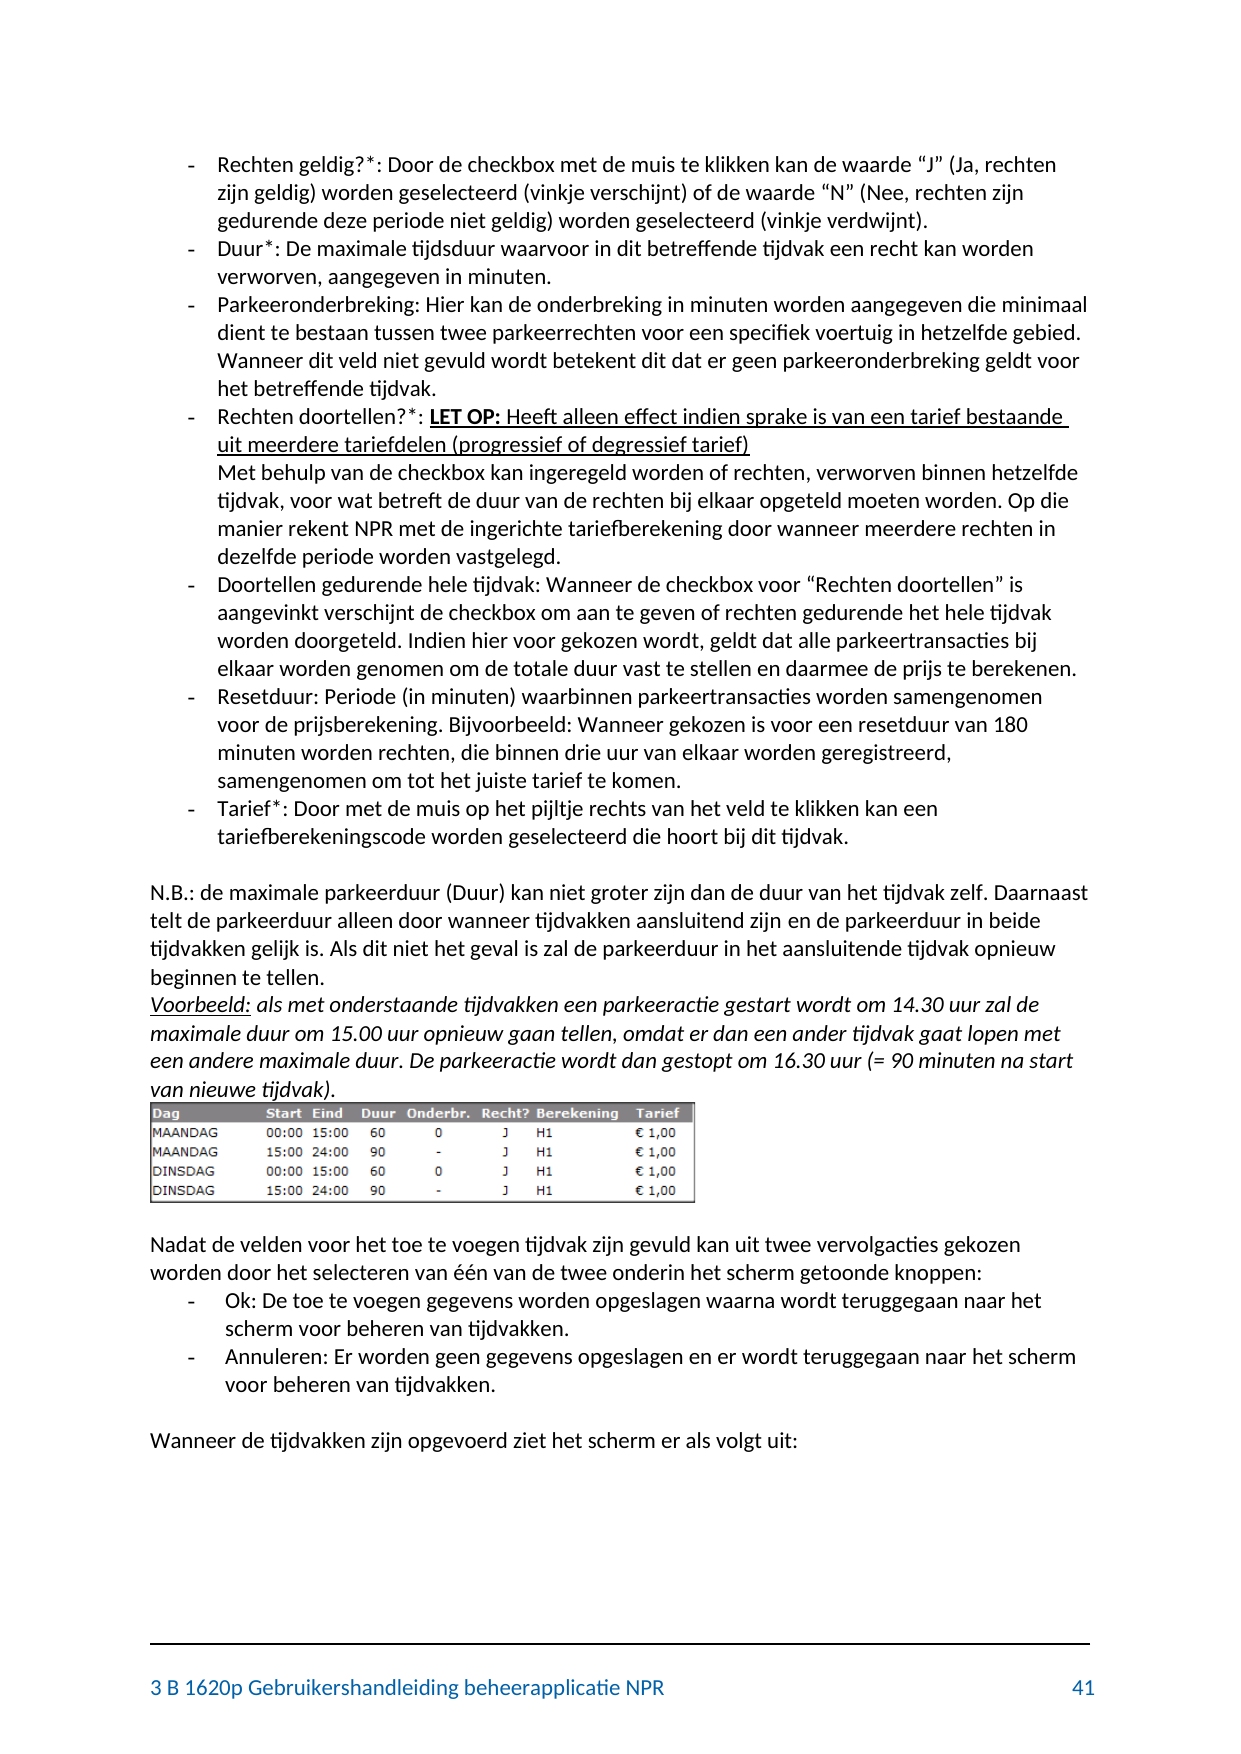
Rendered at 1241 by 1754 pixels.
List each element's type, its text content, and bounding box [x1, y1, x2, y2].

list Rechten doortellen?*: LET OP: Heeft alleen effect indien sprake is van een tarief bestaande uit meerdere tariefdelen (progressief of degressief tarief) [187, 402, 1090, 458]
text Met behulp van de checkbox kan ingeregeld worden of rechten, verworven binnen hetzelfde tijdvak, voor wat betreft de duur van de rechten bij elkaar opgeteld moeten worden. Op die manier rekent NPR met de ingerichte tariefberekening door wanneer meerdere rechten in dezelfde periode worden vastgelegd. [217, 458, 1090, 570]
text Voorbeeld: als met onderstaande tijdvakken een parkeeractie gestart wordt om 14.30 uur zal de maximale duur om 15.00 uur opnieuw gaan tellen, omdat er dan een ander tijdvak gaat lopen met een andere maximale duur. De parkeeractie wordt dan gestopt om 16.30 uur (= 90 minuten na start van nieuwe tijdvak). [150, 991, 1090, 1103]
list Tarief*: Door met de muis op het pijltje rechts van het veld te klikken kan een tariefberekeningscode worden geselecteerd die hoort bij dit tijdvak. [187, 794, 1090, 851]
list Ok: De toe te voegen gegevens worden opgeslagen waarna wordt teruggegaan naar het scherm voor beheren van tijdvakken. [187, 1286, 1090, 1342]
picture [150, 1102, 696, 1203]
list Parkeeronderbreking: Hier kan de onderbreking in minuten worden aangegeven die minimaal dient te bestaan tussen twee parkeerrechten voor een specifiek voertuig in hetzelfde gebied. Wanneer dit veld niet gevuld wordt betekent dit dat er geen parkeeronderbreking geldt voor het betreffende tijdvak. [187, 290, 1090, 402]
list Duur*: De maximale tijdsduur waarvoor in dit betreffende tijdvak een recht kan worden verworven, aangegeven in minuten. [187, 234, 1090, 290]
list Annuleren: Er worden geen gegevens opgeslagen en er wordt teruggegaan naar het scherm voor beheren van tijdvakken. [187, 1342, 1090, 1398]
text Wanneer de tijdvakken zijn opgevoerd ziet het scherm er als volgt uit: [150, 1426, 1090, 1454]
list Resetduur: Periode (in minuten) waarbinnen parkeertransacties worden samengenomen voor de prijsberekening. Bijvoorbeeld: Wanneer gekozen is voor een resetduur van 180 minuten worden rechten, die binnen drie uur van elkaar worden geregistreerd, samengenomen om tot het juiste tarief te komen. [187, 682, 1090, 794]
list Rechten geldig?*: Door de checkbox met de muis te klikken kan de waarde “J” (Ja, rechten zijn geldig) worden geselecteerd (vinkje verschijnt) of de waarde “N” (Nee, rechten zijn gedurende deze periode niet geldig) worden geselecteerd (vinkje verdwijnt). [187, 150, 1090, 234]
list Doortellen gedurende hele tijdvak: Wanneer de checkbox voor “Rechten doortellen” is aangevinkt verschijnt de checkbox om aan te geven of rechten gedurende het hele tijdvak worden doorgeteld. Indien hier voor gekozen wordt, geldt dat alle parkeertransacties bij elkaar worden genomen om de totale duur vast te stellen en daarmee de prijs te berekenen. [187, 570, 1090, 682]
text Nadat de velden voor het toe te voegen tijdvak zijn gevuld kan uit twee vervolgacties gekozen worden door het selecteren van één van de twee onderin het scherm getoonde knoppen: [150, 1230, 1090, 1286]
text N.B.: de maximale parkeerduur (Duur) kan niet groter zijn dan de duur van het tijdvak zelf. Daarnaast telt de parkeerduur alleen door wanneer tijdvakken aansluitend zijn en de parkeerduur in beide tijdvakken gelijk is. Als dit niet het geval is zal de parkeerduur in het aansluitende tijdvak opnieuw beginnen te tellen. [150, 878, 1090, 991]
